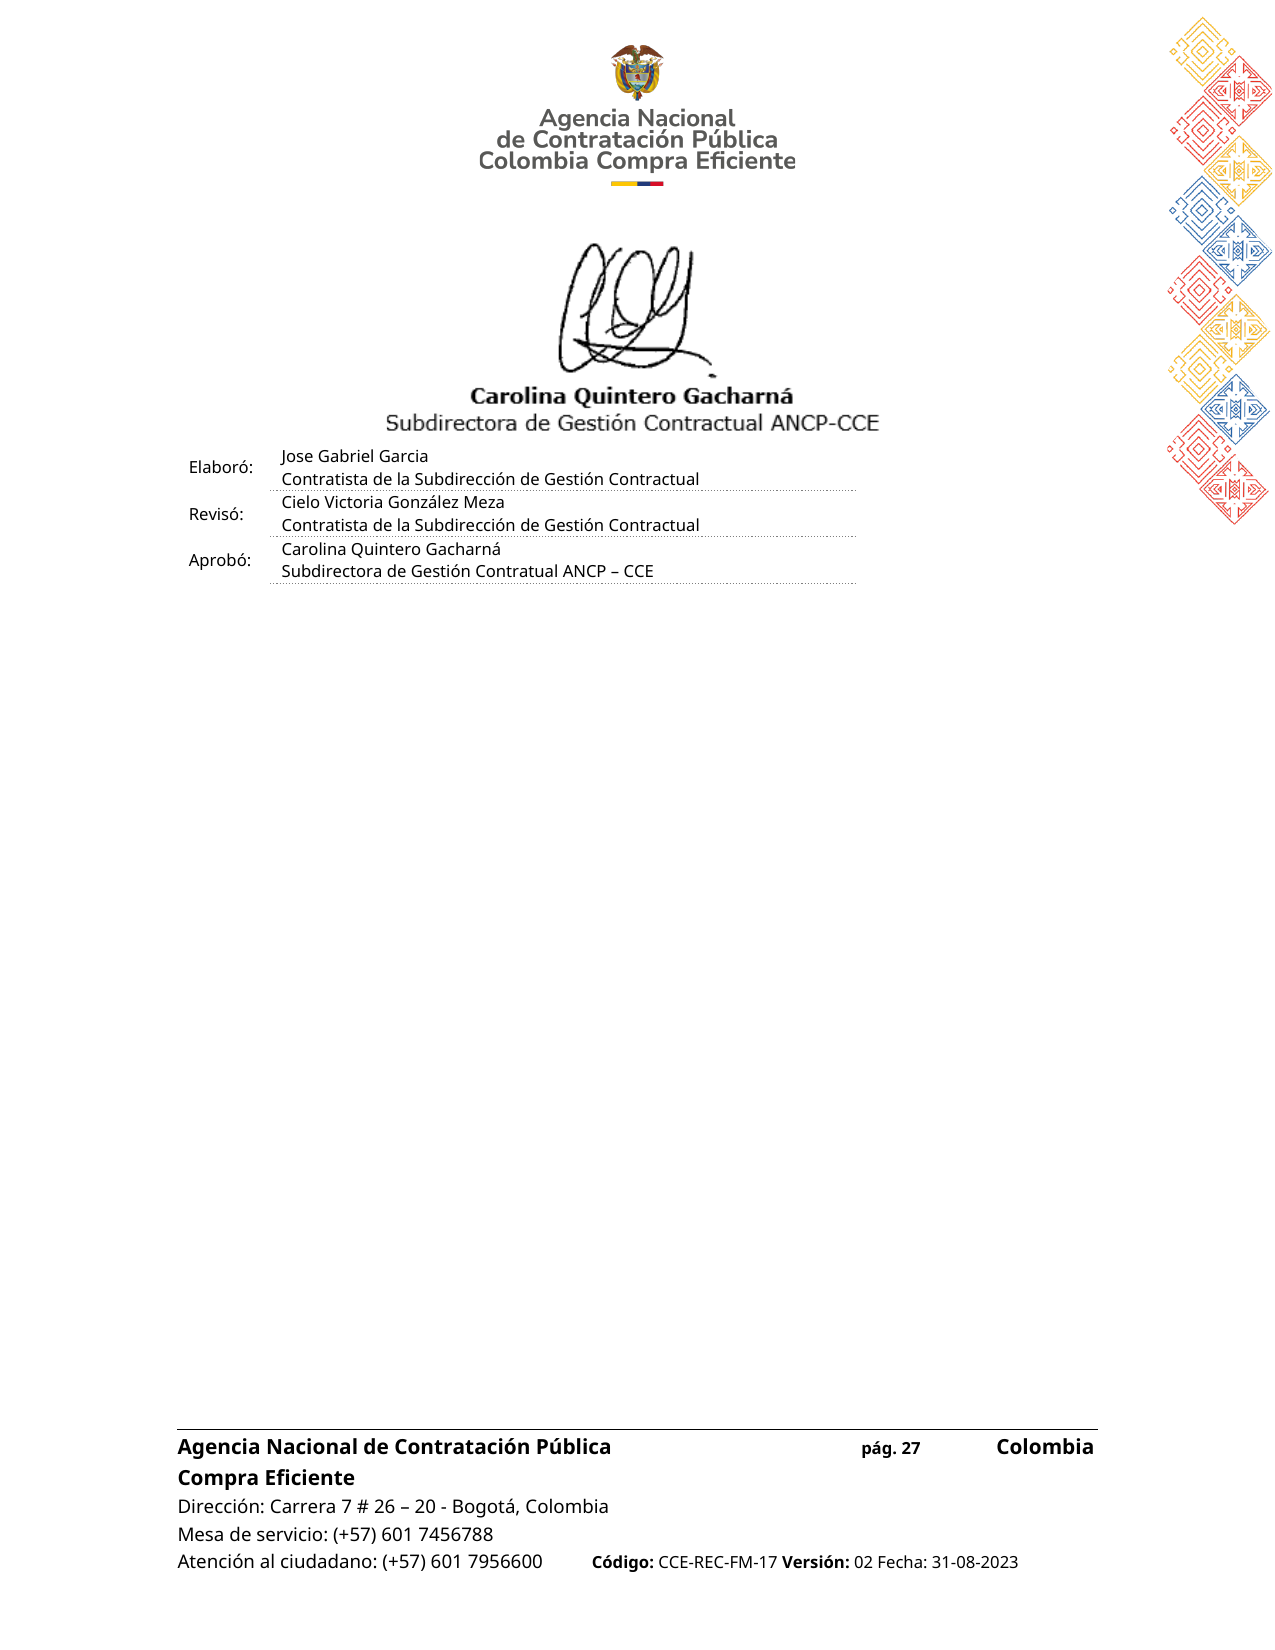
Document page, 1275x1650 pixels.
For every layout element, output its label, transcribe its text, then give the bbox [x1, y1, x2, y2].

picture [1165, 16, 1272, 522]
table_cell Carolina Quintero Gacharná Subdirectora de Gestión Contratual ANCP – CCE [270, 536, 856, 583]
table_header Elaboró: [177, 444, 270, 490]
table_cell Cielo Victoria González Meza Contratista de la Subdirección de Gestión Contractual [270, 490, 856, 536]
table_cell Revisó: [177, 490, 270, 536]
picture [386, 242, 889, 441]
table_header Jose Gabriel Garcia Contratista de la Subdirección de Gestión Contractual [270, 444, 856, 490]
table_cell Aprobó: [177, 536, 270, 583]
picture [479, 45, 796, 186]
